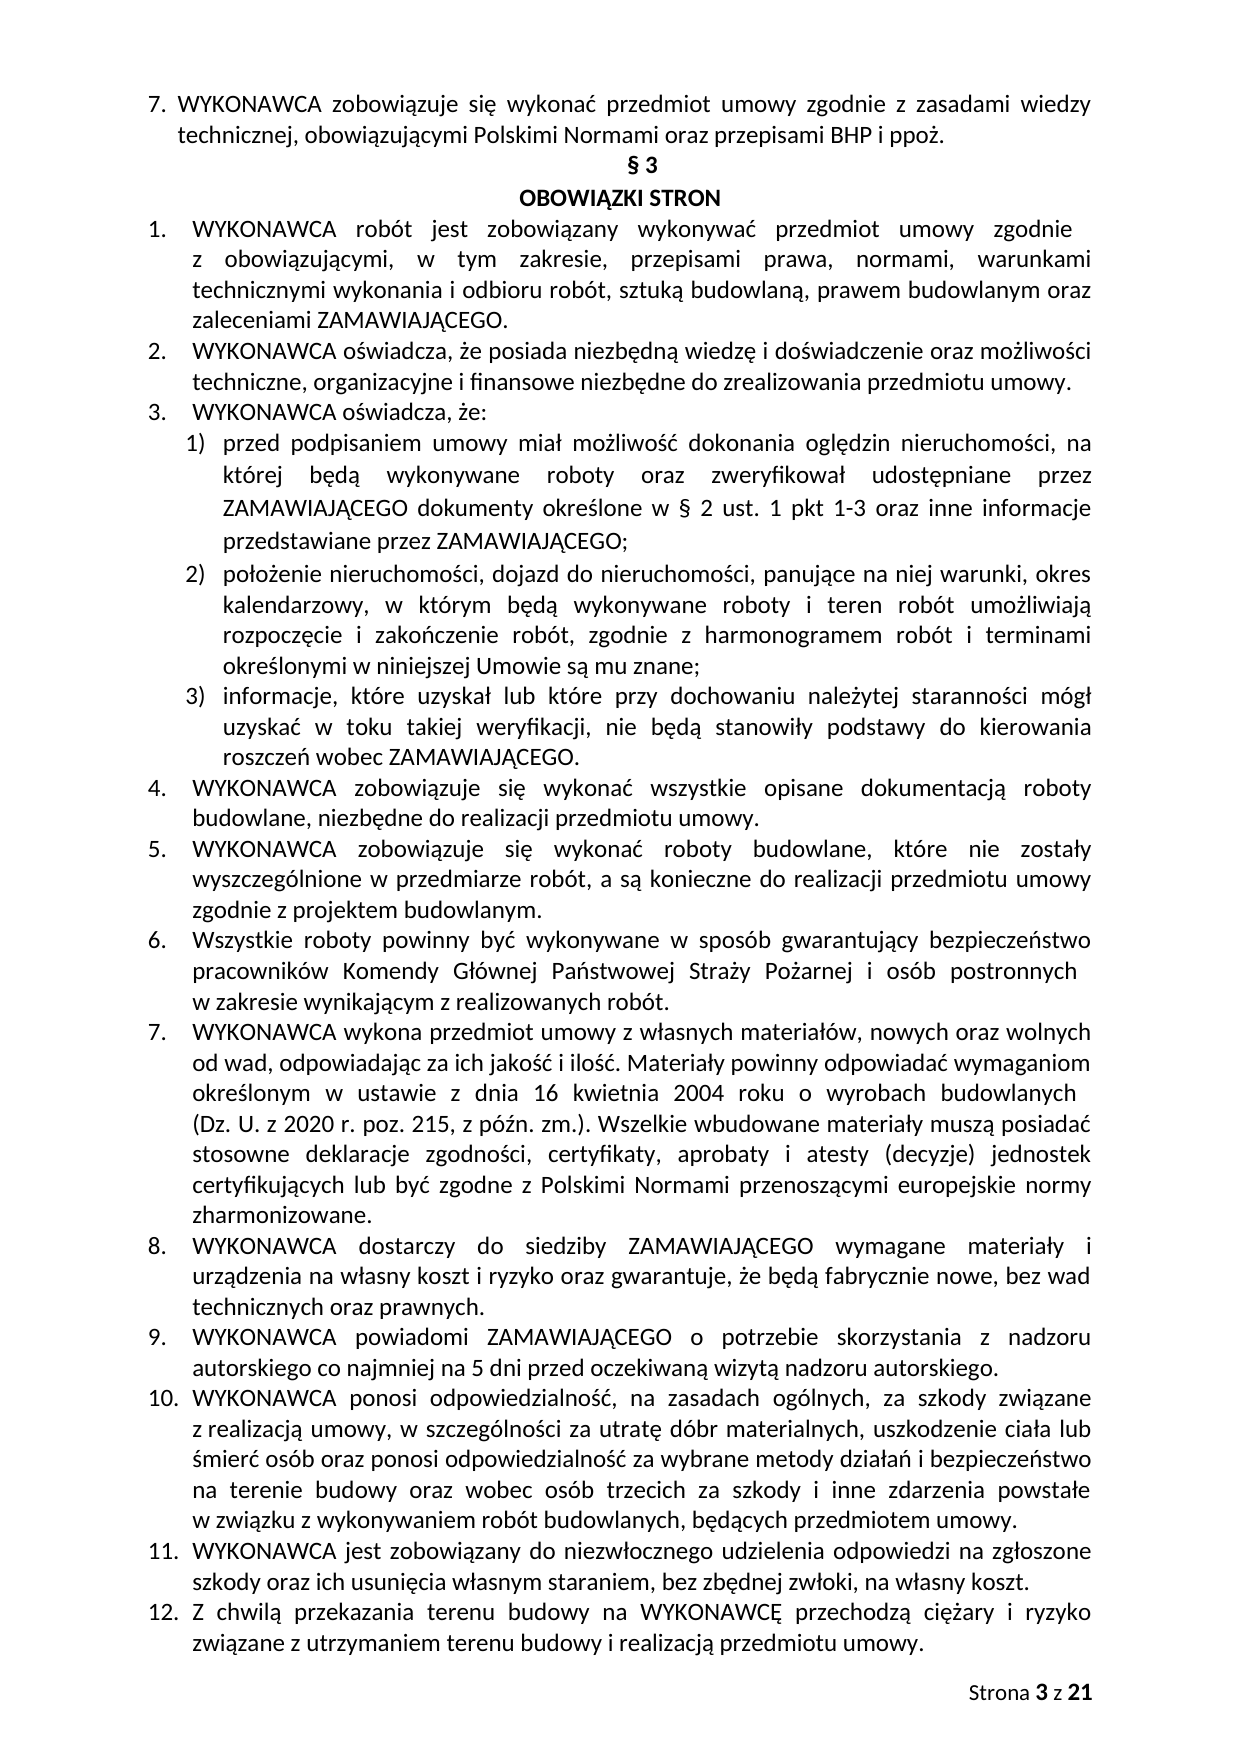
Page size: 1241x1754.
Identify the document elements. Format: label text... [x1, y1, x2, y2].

list WYKONAWCA dostarczy do siedziby ZAMAWIAJĄCEGO wymagane materiały i urządzenia na własny koszt i ryzyko oraz gwarantuje, że będą fabrycznie nowe, bez wad technicznych oraz prawnych. [148, 1230, 1092, 1321]
list WYKONAWCA zobowiązuje się wykonać roboty budowlane, które nie zostały wyszczególnione w przedmiarze robót, a są konieczne do realizacji przedmiotu umowy zgodnie z projektem budowlanym. [148, 833, 1092, 925]
list WYKONAWCA oświadcza, że posiada niezbędną wiedzę i doświadczenie oraz możliwości techniczne, organizacyjne i finansowe niezbędne do zrealizowania przedmiotu umowy. [148, 335, 1092, 396]
list WYKONAWCA powiadomi ZAMAWIAJĄCEGO o potrzebie skorzystania z nadzoru autorskiego co najmniej na 5 dni przed oczekiwaną wizytą nadzoru autorskiego. [148, 1321, 1092, 1382]
list położenie nieruchomości, dojazd do nieruchomości, panujące na niej warunki, okres kalendarzowy, w którym będą wykonywane roboty i teren robót umożliwiają rozpoczęcie i zakończenie robót, zgodnie z harmonogramem robót i terminami określonymi w niniejszej Umowie są mu znane; [185, 558, 1092, 681]
list przed podpisaniem umowy miał możliwość dokonania oględzin nieruchomości, na której będą wykonywane roboty oraz zweryfikował udostępniane przez ZAMAWIAJĄCEGO dokumenty określone w § 2 ust. 1 pkt 1-3 oraz inne informacje przedstawiane przez ZAMAWIAJĄCEGO; [185, 427, 1092, 556]
list WYKONAWCA wykona przedmiot umowy z własnych materiałów, nowych oraz wolnych od wad, odpowiadając za ich jakość i ilość. Materiały powinny odpowiadać wymaganiom określonym w ustawie z dnia 16 kwietnia 2004 roku o wyrobach budowlanych (Dz. U. z 2020 r. poz. 215, z późn. zm.). Wszelkie wbudowane materiały muszą posiadać stosowne deklaracje zgodności, certyfikaty, aprobaty i atesty (decyzje) jednostek certyfikujących lub być zgodne z Polskimi Normami przenoszącymi europejskie normy zharmonizowane. [148, 1016, 1092, 1230]
list WYKONAWCA oświadcza, że: [148, 396, 1092, 427]
list WYKONAWCA robót jest zobowiązany wykonywać przedmiot umowy zgodnie z obowiązującymi, w tym zakresie, przepisami prawa, normami, warunkami technicznymi wykonania i odbioru robót, sztuką budowlaną, prawem budowlanym oraz zaleceniami ZAMAWIAJĄCEGO. [148, 213, 1092, 335]
list WYKONAWCA jest zobowiązany do niezwłocznego udzielenia odpowiedzi na zgłoszone szkody oraz ich usunięcia własnym staraniem, bez zbędnej zwłoki, na własny koszt. [148, 1535, 1092, 1596]
list informacje, które uzyskał lub które przy dochowaniu należytej staranności mógł uzyskać w toku takiej weryfikacji, nie będą stanowiły podstawy do kierowania roszczeń wobec ZAMAWIAJĄCEGO. [185, 681, 1092, 772]
list Z chwilą przekazania terenu budowy na WYKONAWCĘ przechodzą ciężary i ryzyko związane z utrzymaniem terenu budowy i realizacją przedmiotu umowy. [148, 1596, 1092, 1657]
list § 3 [192, 150, 1092, 180]
list WYKONAWCA ponosi odpowiedzialność, na zasadach ogólnych, za szkody związane z realizacją umowy, w szczególności za utratę dóbr materialnych, uszkodzenie ciała lub śmierć osób oraz ponosi odpowiedzialność za wybrane metody działań i bezpieczeństwo na terenie budowy oraz wobec osób trzecich za szkody i inne zdarzenia powstałe w związku z wykonywaniem robót budowlanych, będących przedmiotem umowy. [148, 1382, 1092, 1535]
list Wszystkie roboty powinny być wykonywane w sposób gwarantujący bezpieczeństwo pracowników Komendy Głównej Państwowej Straży Pożarnej i osób postronnych w zakresie wynikającym z realizowanych robót. [148, 925, 1092, 1016]
list WYKONAWCA zobowiązuje się wykonać przedmiot umowy zgodnie z zasadami wiedzy technicznej, obowiązującymi Polskimi Normami oraz przepisami BHP i ppoż. [148, 89, 1092, 150]
text OBOWIĄZKI STRON [148, 183, 1092, 213]
list WYKONAWCA zobowiązuje się wykonać wszystkie opisane dokumentacją roboty budowlane, niezbędne do realizacji przedmiotu umowy. [148, 772, 1092, 833]
